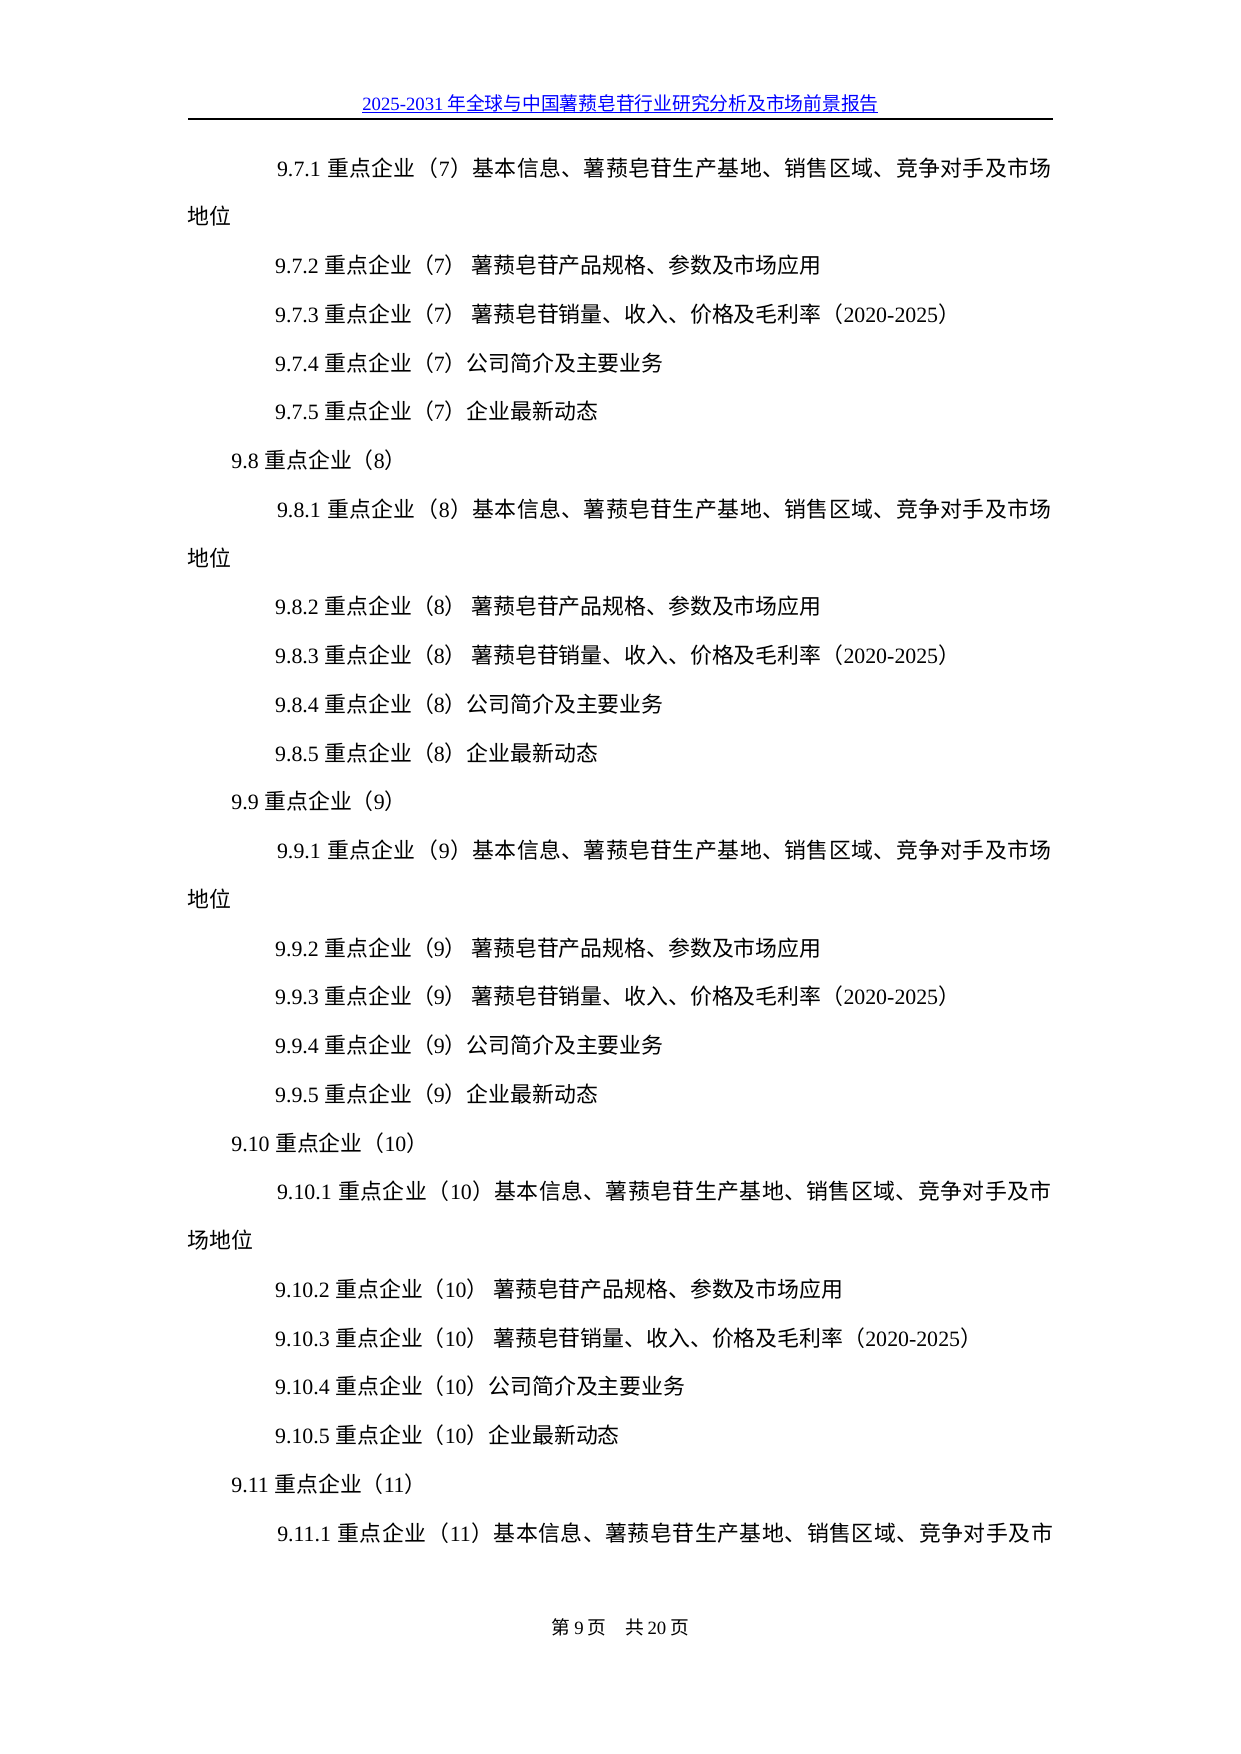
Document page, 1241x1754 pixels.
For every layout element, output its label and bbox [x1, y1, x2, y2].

text [187, 150, 1053, 1548]
